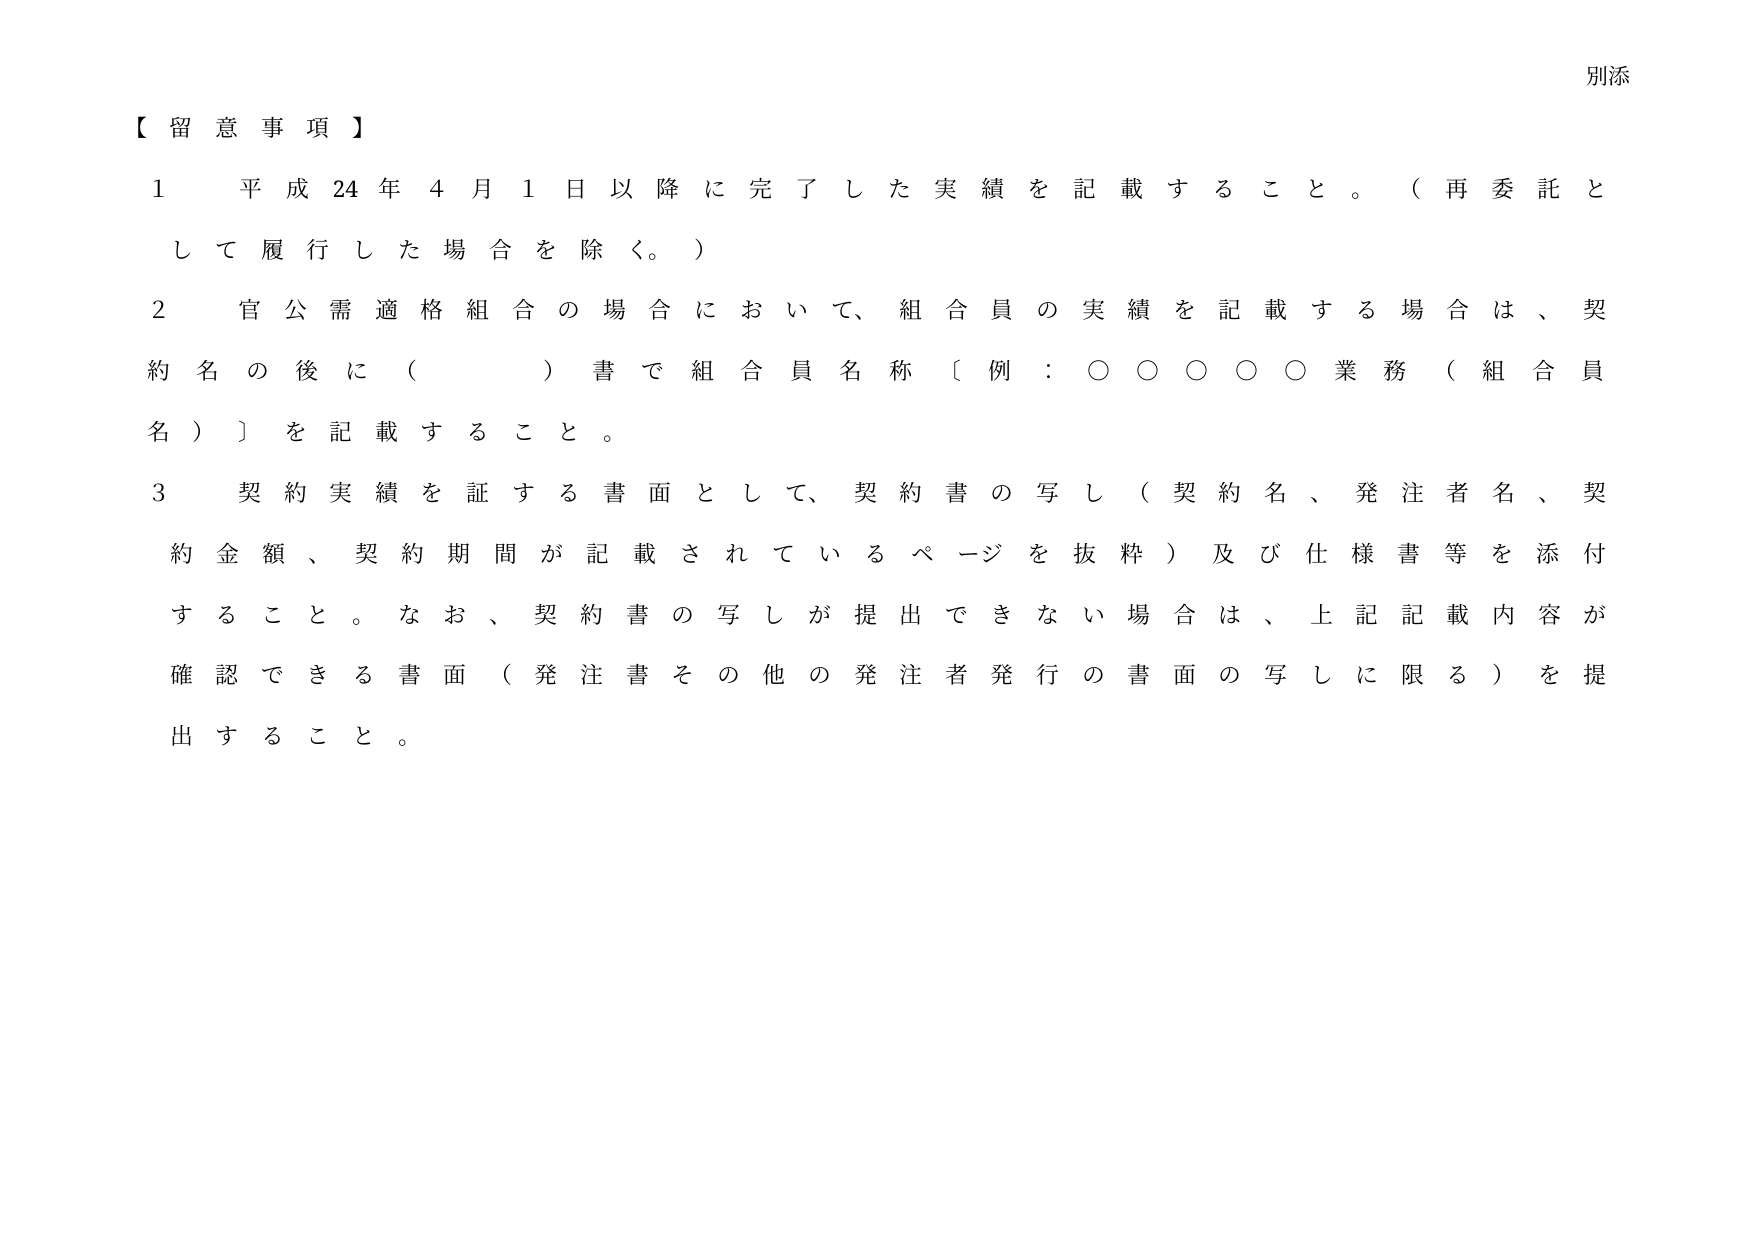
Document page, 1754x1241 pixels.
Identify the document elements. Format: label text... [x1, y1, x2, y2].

text 【留意事項】 [124, 96, 1630, 157]
text １ 平成24年４月１日以降に完了した実績を記載すること。（再委託として履行した場合を除く。） [144, 157, 1630, 279]
text ３ 契約実績を証する書面として、契約書の写し（契約名、発注者名、契約金額、契約期間が記載されているページを抜粋）及び仕様書等を添付すること。なお、契約書の写しが提出できない場合は、上記記載内容が確認できる書面（発注書その他の発注者発行の書面の写しに限る）を提出すること。 [144, 461, 1630, 765]
text ２ 官公需適格組合の場合において、組合員の実績を記載する場合は、契約名の後に（ ）書で組合員名称〔例：○○○○○業務（組合員名）〕を記載すること。 [144, 279, 1630, 461]
